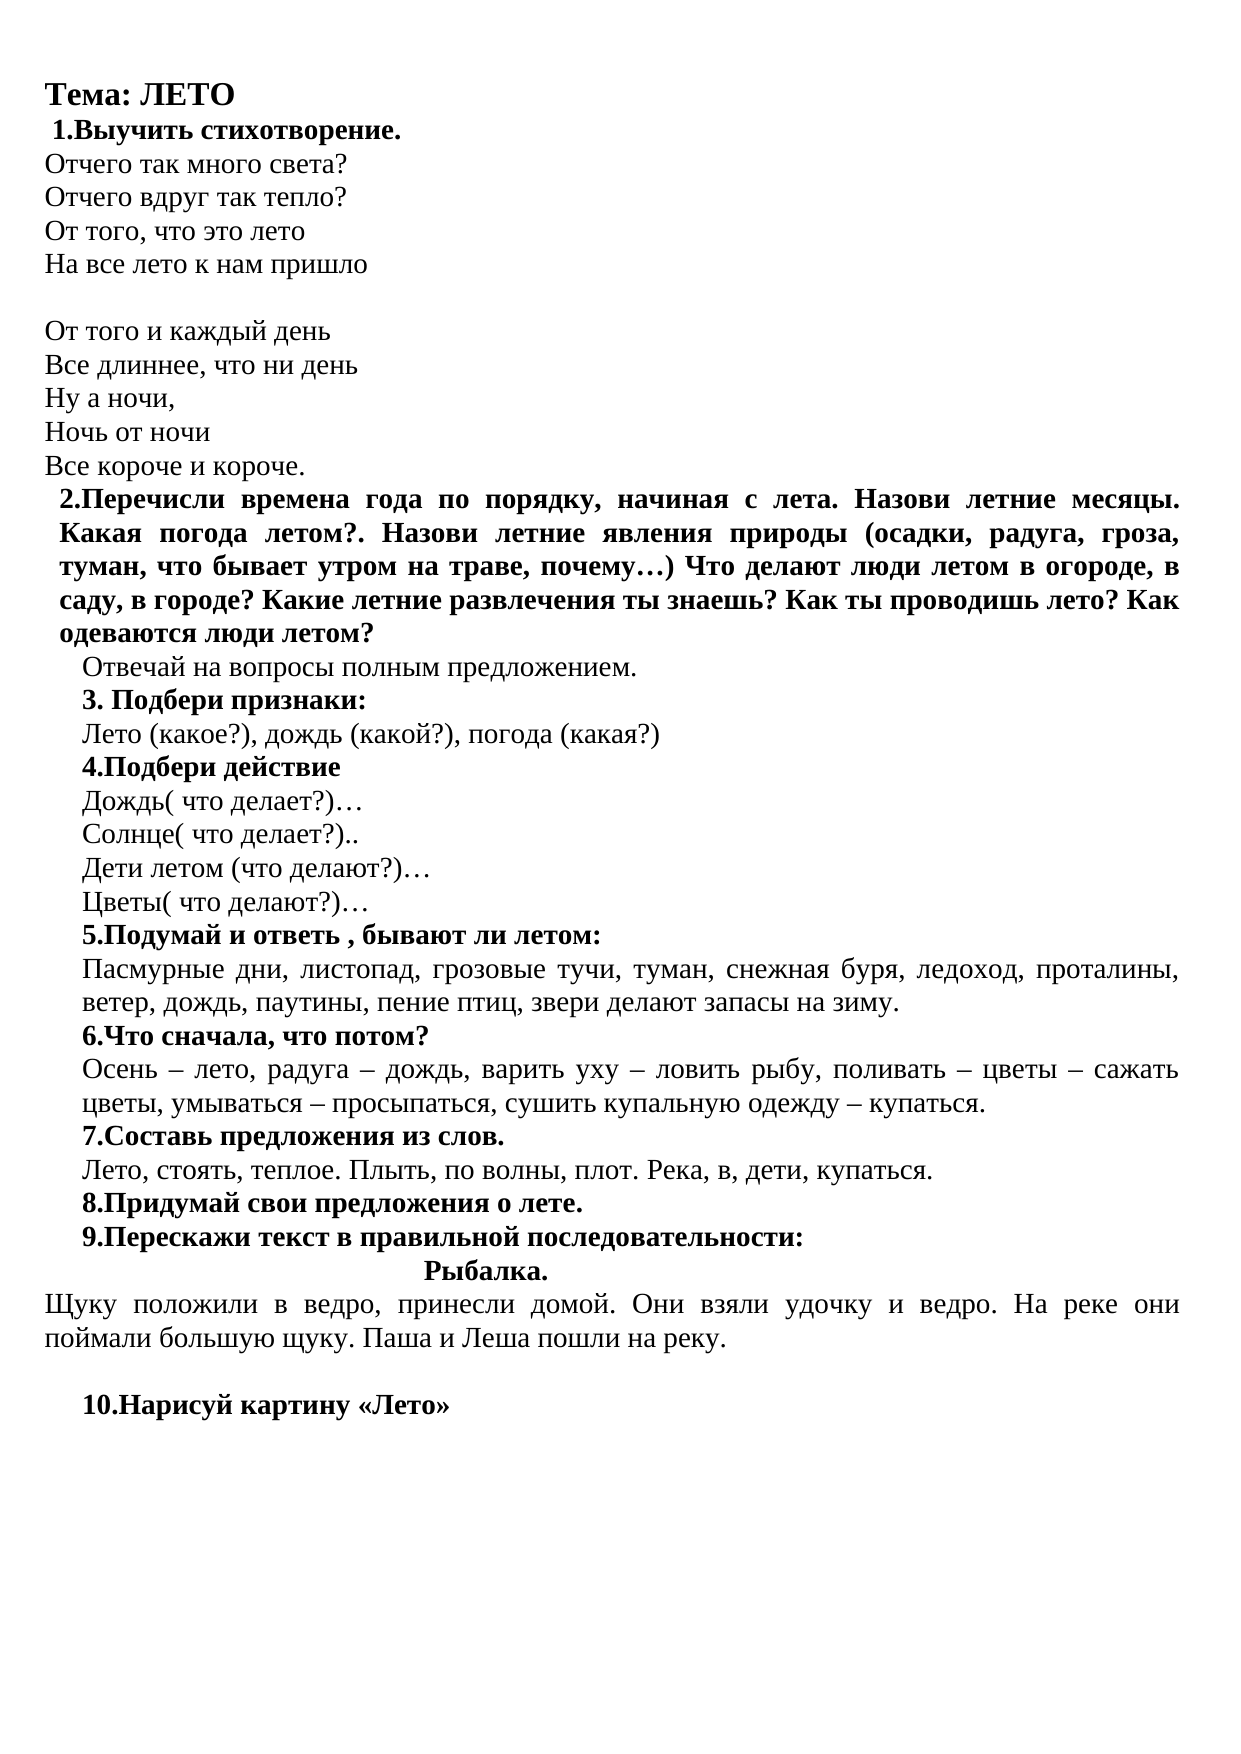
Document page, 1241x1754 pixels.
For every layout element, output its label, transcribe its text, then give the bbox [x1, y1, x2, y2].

text Лето, стоять, теплое. Плыть, по волны, плот. Река, в, дети, купаться. [82, 1152, 1181, 1186]
text 10.Нарисуй картину «Лето» [82, 1387, 1181, 1420]
text Ночь от ночи [44, 414, 1181, 448]
text 9.Перескажи текст в правильной последовательности: [82, 1219, 1181, 1253]
text Рыбалка. [44, 1253, 1181, 1286]
text Дождь( что делает?)… [82, 783, 1181, 817]
text Щуку положили в ведро, принесли домой. Они взяли удочку и ведро. На реке они поймали большую щуку. Паша и Леша пошли на реку. [44, 1286, 1181, 1353]
text Отвечай на вопросы полным предложением. [82, 649, 1181, 682]
text Дети летом (что делают?)… [82, 850, 1181, 884]
text 1.Выучить стихотворение. [44, 112, 1181, 146]
text Отчего вдруг так тепло? [44, 179, 1181, 213]
text Все короче и короче. [44, 448, 1181, 481]
text Все длиннее, что ни день [44, 347, 1181, 381]
text Пасмурные дни, листопад, грозовые тучи, туман, снежная буря, ледоход, проталины, ветер, дождь, паутины, пение птиц, звери делают запасы на зиму. [82, 951, 1181, 1018]
text Тема: ЛЕТО [44, 74, 1181, 112]
text Лето (какое?), дождь (какой?), погода (какая?) [82, 716, 1181, 749]
text Осень – лето, радуга – дождь, варить уху – ловить рыбу, поливать – цветы – сажать цветы, умываться – просыпаться, сушить купальную одежду – купаться. [82, 1051, 1181, 1118]
text От того, что это лето [44, 213, 1181, 246]
text Цветы( что делают?)… [82, 884, 1181, 917]
text От того и каждый день [44, 313, 1181, 347]
text Солнце( что делает?).. [82, 817, 1181, 850]
text На все лето к нам пришло [44, 246, 1181, 280]
text Отчего так много света? [44, 146, 1181, 179]
text 2.Перечисли времена года по порядку, начиная с лета. Назови летние месяцы. Какая погода летом?. Назови летние явления природы (осадки, радуга, гроза, туман, что бывает утром на траве, почему…) Что делают люди летом в огороде, в саду, в городе? Какие летние развлечения ты знаешь? Как ты проводишь лето? Как одеваются люди летом? [59, 481, 1181, 649]
text Ну а ночи, [44, 381, 1181, 414]
text 6.Что сначала, что потом? [82, 1018, 1181, 1051]
text 8.Придумай свои предложения о лете. [82, 1186, 1181, 1219]
text 3. Подбери признаки: [82, 682, 1181, 716]
text 4.Подбери действие [82, 749, 1181, 783]
text 5.Подумай и ответь , бывают ли летом: [82, 917, 1181, 951]
text 7.Составь предложения из слов. [82, 1118, 1181, 1152]
